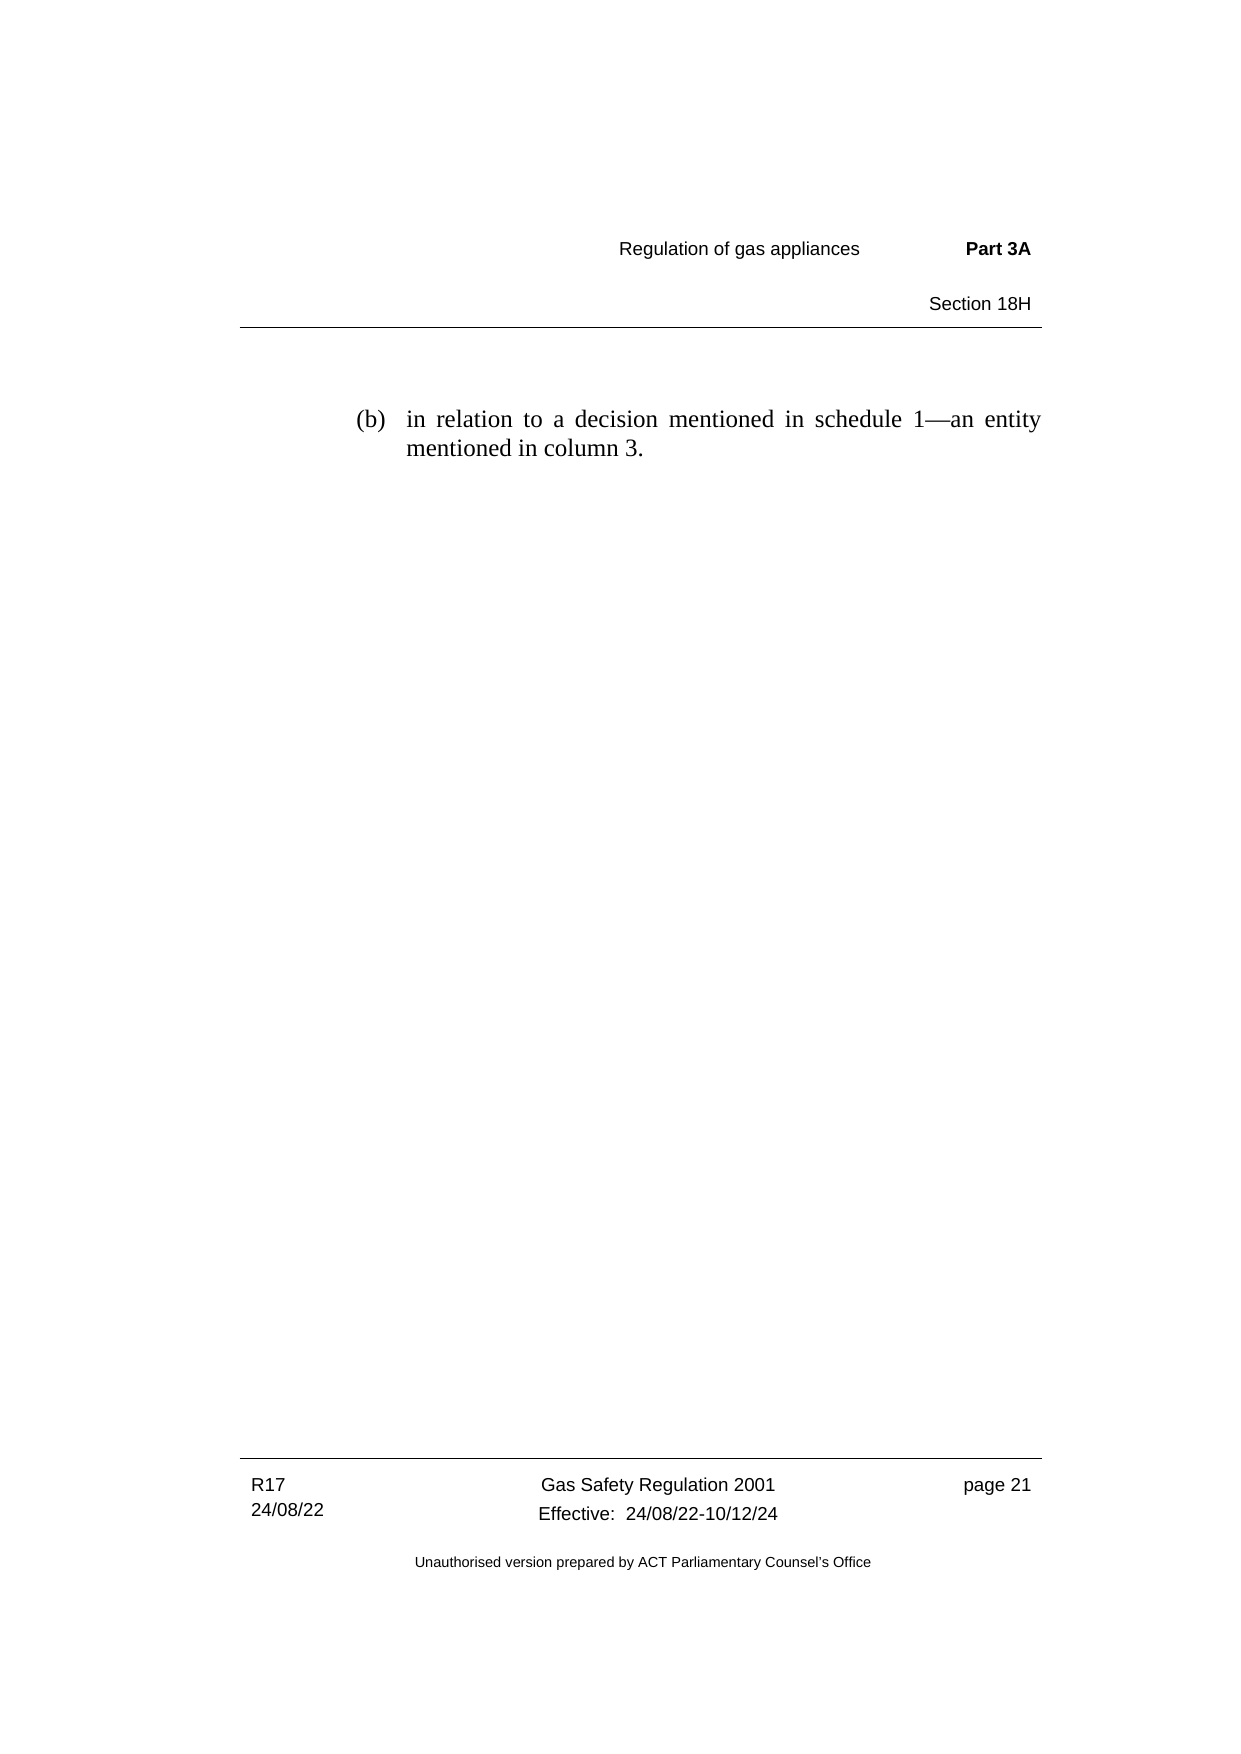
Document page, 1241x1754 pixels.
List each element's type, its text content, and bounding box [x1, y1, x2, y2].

text (b) in relation to a decision mentioned in schedule 1—an entity mentioned in column 3. [239, 404, 1042, 462]
